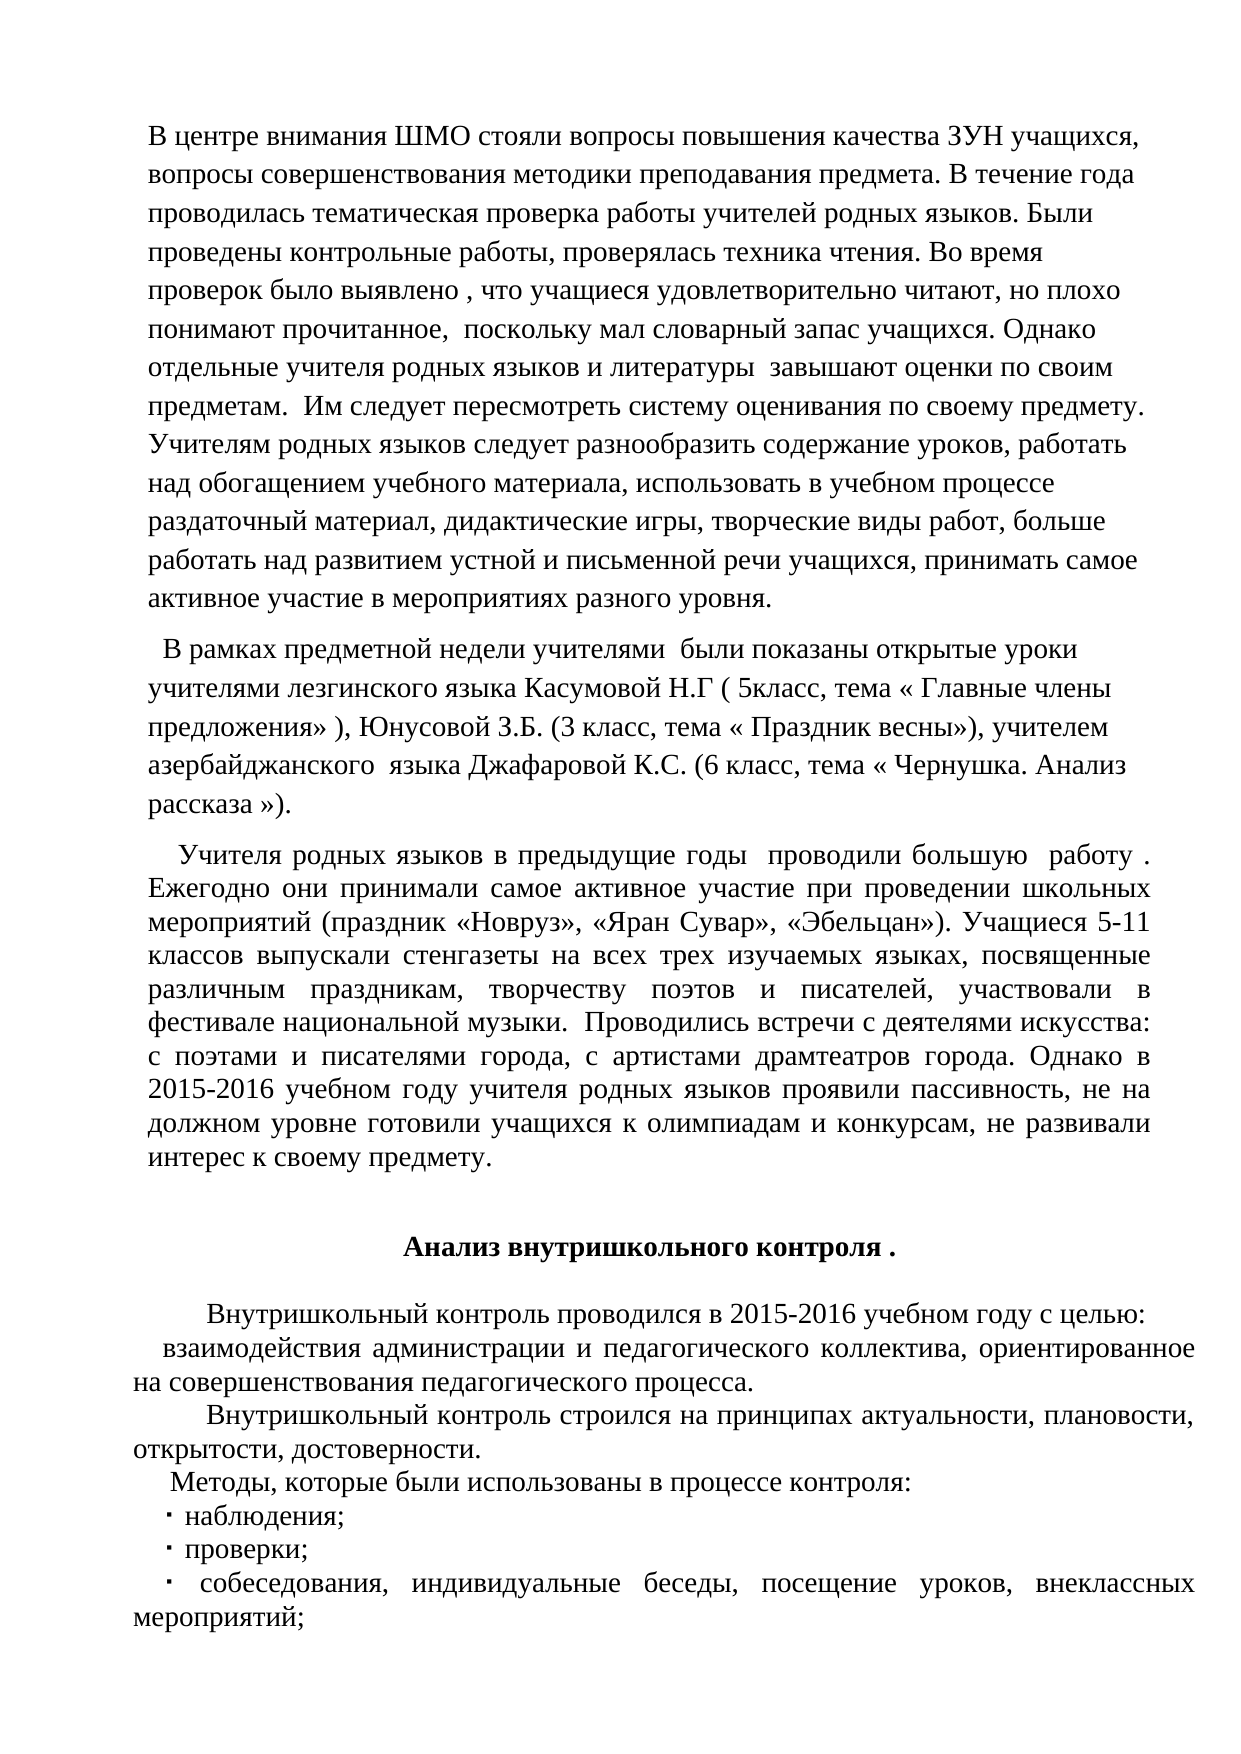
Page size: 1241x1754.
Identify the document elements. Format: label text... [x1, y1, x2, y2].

text Внутришкольный контроль проводился в 2015-2016 учебном году с целью: [133, 1297, 1196, 1330]
text Анализ внутришкольного контроля . [148, 1229, 1152, 1263]
text Методы, которые были использованы в процессе контроля: [133, 1464, 1196, 1498]
text Учителя родных языков в предыдущие годы проводили большую работу . Ежегодно они принимали самое активное участие при проведении школьных мероприятий (праздник «Новруз», «Яран Сувар», «Эбельцан»). Учащиеся 5-11 классов выпускали стенгазеты на всех трех изучаемых языках, посвященные различным праздникам, творчеству поэтов и писателей, участвовали в фестивале национальной музыки. Проводились встречи с деятелями искусства: с поэтами и писателями города, с артистами драмтеатров города. Однако в 2015-2016 учебном году учителя родных языков проявили пассивность, не на должном уровне готовили учащихся к олимпиадам и конкурсам, не развивали интерес к своему предмету. [148, 837, 1152, 1172]
list наблюдения; [133, 1498, 1196, 1531]
text Внутришкольный контроль строился на принципах актуальности, плановости, открытости, достоверности. [133, 1397, 1196, 1464]
text взаимодействия администрации и педагогического коллектива, ориентированное на совершенствования педагогического процесса. [133, 1330, 1196, 1397]
list собеседования, индивидуальные беседы, посещение уроков, внеклассных мероприятий; [133, 1565, 1196, 1632]
list проверки; [133, 1531, 1196, 1565]
text В центре внимания ШМО стояли вопросы повышения качества ЗУН учащихся, вопросы совершенствования методики преподавания предмета. В течение года проводилась тематическая проверка работы учителей родных языков. Были проведены контрольные работы, проверялась техника чтения. Во время проверок было выявлено , что учащиеся удовлетворительно читают, но плохо понимают прочитанное, поскольку мал словарный запас учащихся. Однако отдельные учителя родных языков и литературы завышают оценки по своим предметам. Им следует пересмотреть систему оценивания по своему предмету. Учителям родных языков следует разнообразить содержание уроков, работать над обогащением учебного материала, использовать в учебном процессе раздаточный материал, дидактические игры, творческие виды работ, больше работать над развитием устной и письменной речи учащихся, принимать самое активное участие в мероприятиях разного уровня. [148, 118, 1152, 614]
text В рамках предметной недели учителями были показаны открытые уроки учителями лезгинского языка Касумовой Н.Г ( 5класс, тема « Главные члены предложения» ), Юнусовой З.Б. (3 класс, тема « Праздник весны»), учителем азербайджанского языка Джафаровой К.С. (6 класс, тема « Чернушка. Анализ рассказа »). [148, 632, 1152, 819]
